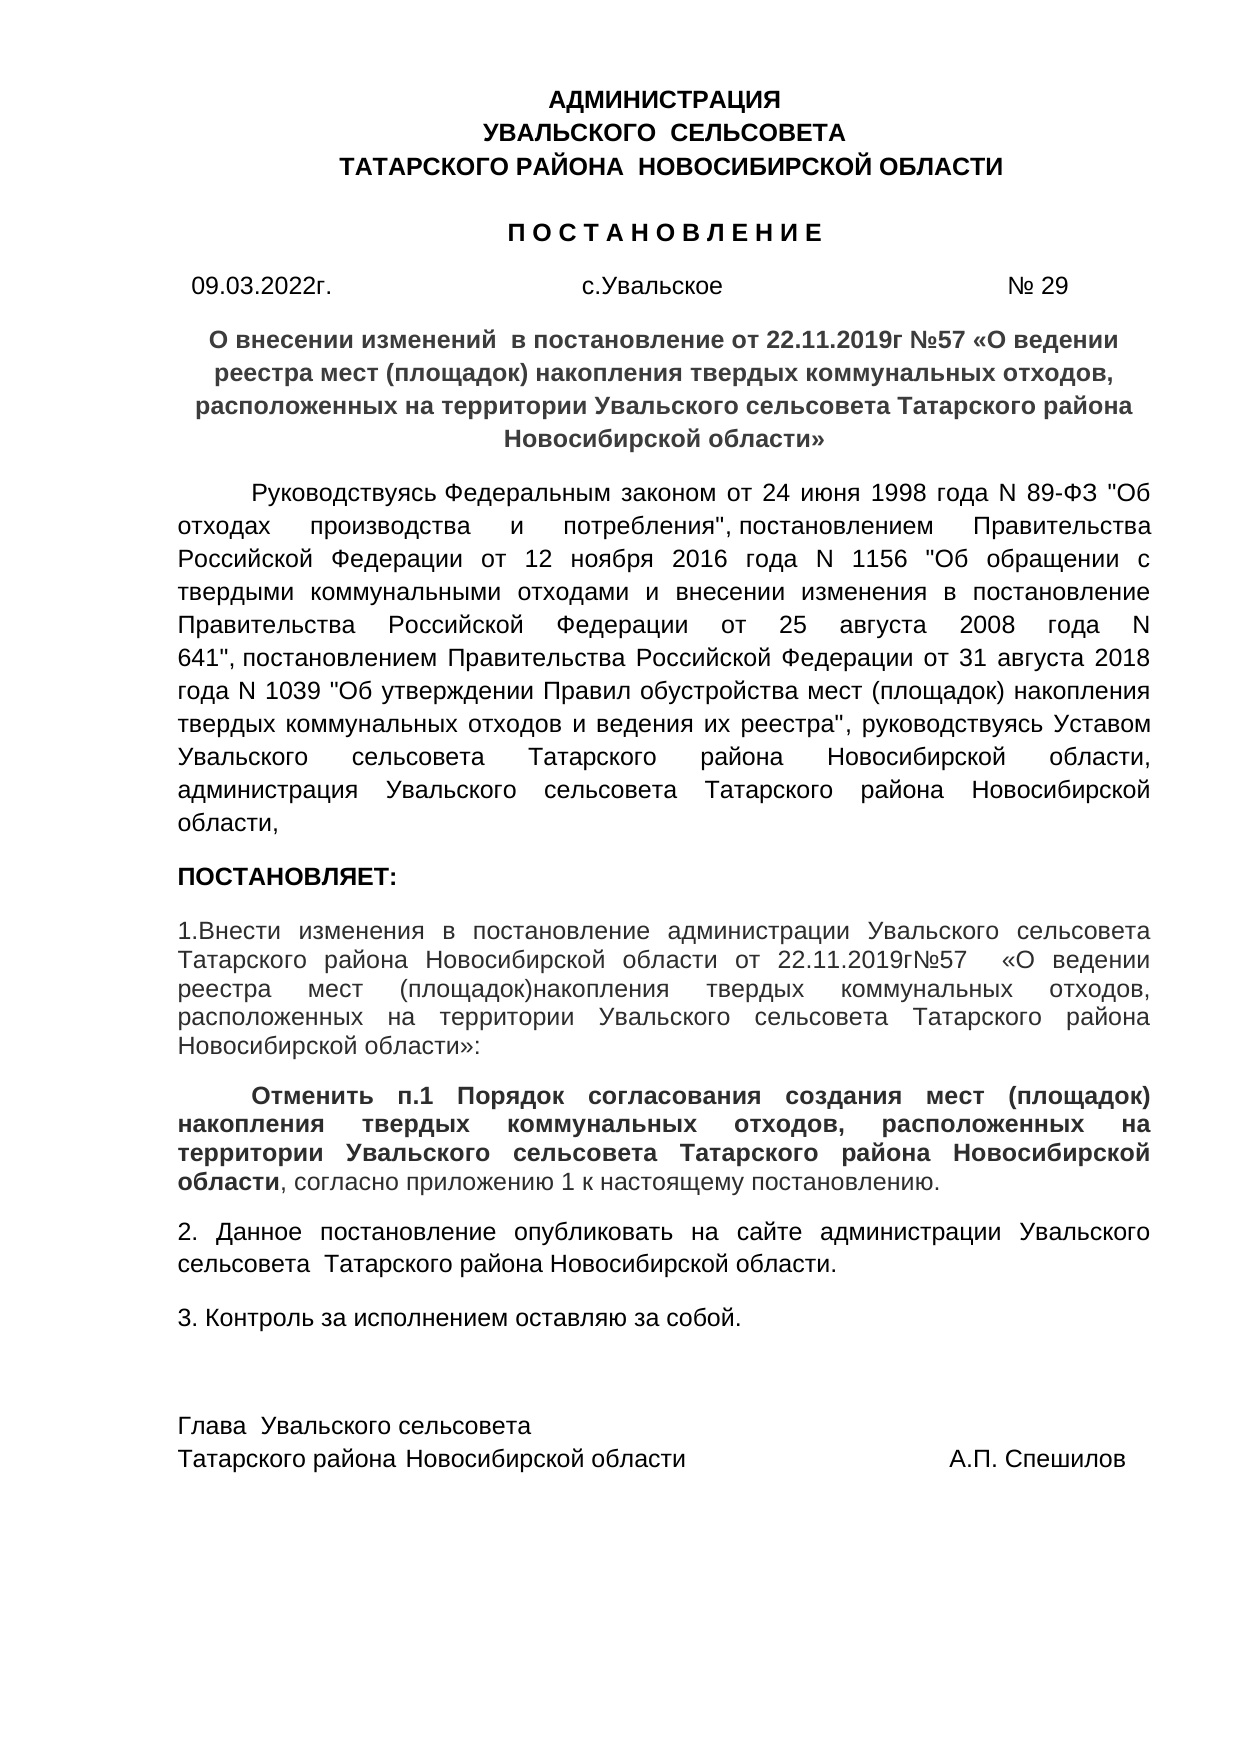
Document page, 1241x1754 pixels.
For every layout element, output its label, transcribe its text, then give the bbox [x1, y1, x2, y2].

text 09.03.2022г. с.Увальское № 29 [177, 271, 1152, 300]
text 2. Данное постановление опубликовать на сайте администрации Увальского сельсовета Татарского района Новосибирской области. [177, 1216, 1152, 1278]
text Отменить п.1 Порядок согласования создания мест (площадок) накопления твердых коммунальных отходов, расположенных на территории Увальского сельсовета Татарского района Новосибирской области, согласно приложению 1 к настоящему постановлению. [177, 1081, 1152, 1196]
text Глава Увальского сельсовета [177, 1411, 1152, 1440]
text Татарского района Новосибирской области А.П. Спешилов [177, 1444, 1152, 1473]
text Руководствуясь Федеральным законом от 24 июня 1998 года N 89-ФЗ "Об отходах производства и потребления", постановлением Правительства Российской Федерации от 12 ноября 2016 года N 1156 "Об обращении с твердыми коммунальными отходами и внесении изменения в постановление Правительства Российской Федерации от 25 августа 2008 года N 641", постановлением Правительства Российской Федерации от 31 августа 2018 года N 1039 "Об утверждении Правил обустройства мест (площадок) накопления твердых коммунальных отходов и ведения их реестра", руководствуясь Уставом Увальского сельсовета Татарского района Новосибирской области, администрация Увальского сельсовета Татарского района Новосибирской области, [177, 478, 1152, 837]
text АДМИНИСТРАЦИЯ [177, 85, 1152, 114]
text 3. Контроль за исполнением оставляю за собой. [177, 1303, 1152, 1332]
text О внесении изменений в постановление от 22.11.2019г №57 «О ведении реестра мест (площадок) накопления твердых коммунальных отходов, расположенных на территории Увальского сельсовета Татарского района Новосибирской области» [177, 325, 1152, 453]
text ТАТАРСКОГО РАЙОНА НОВОСИБИРСКОЙ ОБЛАСТИ [177, 151, 1152, 180]
text УВАЛЬСКОГО СЕЛЬСОВЕТА [177, 118, 1152, 147]
text ПОСТАНОВЛЯЕТ: [177, 862, 1152, 891]
text 1.Внести изменения в постановление администрации Увальского сельсовета Татарского района Новосибирской области от 22.11.2019г№57 «О ведении реестра мест (площадок)накопления твердых коммунальных отходов, расположенных на территории Увальского сельсовета Татарского района Новосибирской области»: [177, 916, 1152, 1060]
text П О С Т А Н О В Л Е Н И Е [177, 217, 1152, 246]
